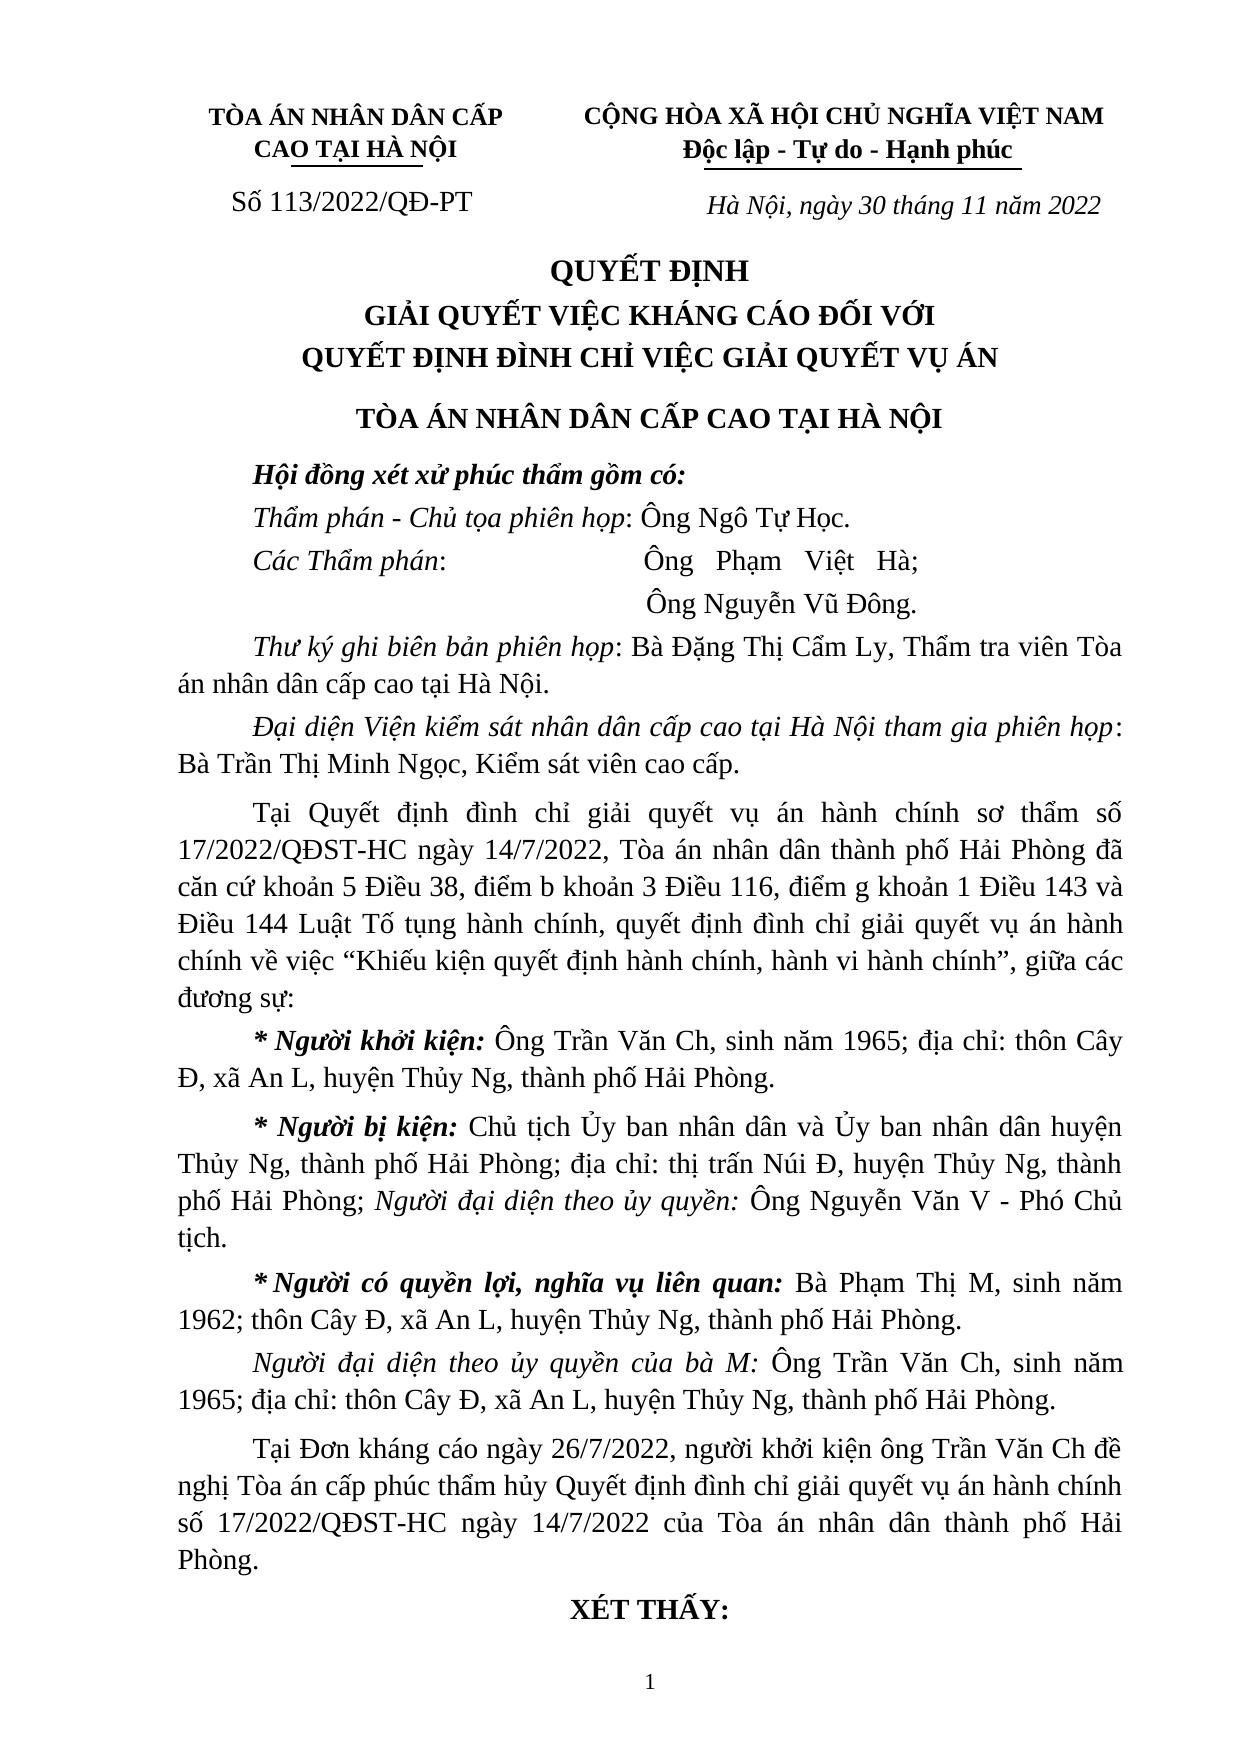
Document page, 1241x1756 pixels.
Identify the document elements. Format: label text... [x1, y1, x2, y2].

table_header CỘNG HÒA XÃ HỘI CHỦ NGHĨA VIỆT NAM Độc lập - Tự do - Hạnh phúc Hà Nội, ngày 30 tháng 11 năm 2022 [558, 102, 1110, 222]
list Người có quyền lợi, nghĩa vụ liên quan: Bà Phạm Thị M, sinh năm 1962; thôn Cây Đ, xã An L, huyện Thủy Ng, thành phố Hải Phòng. [177, 1265, 1123, 1335]
text TÒA ÁN NHÂN DÂN CẤP CAO TẠI HÀ NỘI [356, 401, 1134, 434]
title QUYẾT ĐỊNH [549, 252, 1134, 288]
text Tại Đơn kháng cáo ngày 26/7/2022, người khởi kiện ông Trần Văn Ch đề nghị Tòa án cấp phúc thẩm hủy Quyết định đình chỉ giải quyết vụ án hành chính số 17/2022/QĐST-HC ngày 14/7/2022 của Tòa án nhân dân thành phố Hải Phòng. [177, 1431, 1123, 1576]
text Người đại diện theo ủy quyền của bà M: Ông Trần Văn Ch, sinh năm 1965; địa chỉ: thôn Cây Đ, xã An L, huyện Thủy Ng, thành phố Hải Phòng. [177, 1345, 1123, 1416]
text Hội đồng xét xử phúc thẩm gồm có: [252, 457, 1134, 491]
list Người bị kiện: Chủ tịch Ủy ban nhân dân và Ủy ban nhân dân huyện Thủy Ng, thành phố Hải Phòng; địa chỉ: thị trấn Núi Đ, huyện Thủy Ng, thành phố Hải Phòng; Người đại diện theo ủy quyền: Ông Nguyễn Văn V - Phó Chủ tịch. [177, 1109, 1123, 1253]
list Người khởi kiện: Ông Trần Văn Ch, sinh năm 1965; địa chỉ: thôn Cây Đ, xã An L, huyện Thủy Ng, thành phố Hải Phòng. [177, 1023, 1123, 1093]
text Đại diện Viện kiểm sát nhân dân cấp cao tại Hà Nội tham gia phiên họp: Bà Trần Thị Minh Ngọc, Kiểm sát viên cao cấp. [177, 709, 1123, 779]
text Thư ký ghi biên bản phiên họp: Bà Đặng Thị Cẩm Ly, Thẩm tra viên Tòa án nhân dân cấp cao tại Hà Nội. [177, 629, 1123, 700]
text Thẩm phán - Chủ tọa phiên họp: Ông Ngô Tự Học. [252, 500, 1134, 533]
subtitle XÉT THẤY: [550, 1592, 749, 1626]
table_header TÒA ÁN NHÂN DÂN CẤP CAO TẠI HÀ NỘI Số 113/2022/QĐ-PT [172, 102, 558, 222]
subtitle GIẢI QUYẾT VIỆC KHÁNG CÁO ĐỐI VỚI QUYẾT ĐỊNH ĐÌNH CHỈ VIỆC GIẢI QUYẾT VỤ ÁN [301, 298, 1037, 374]
text Tại Quyết định đình chỉ giải quyết vụ án hành chính sơ thẩm số 17/2022/QĐST-HC ngày 14/7/2022, Tòa án nhân dân thành phố Hải Phòng đã căn cứ khoản 5 Điều 38, điểm b khoản 3 Điều 116, điểm g khoản 1 Điều 143 và Điều 144 Luật Tố tụng hành chính, quyết định đình chỉ giải quyết vụ án hành chính về việc “Khiếu kiện quyết định hành chính, hành vi hành chính”, giữa các đương sự: [177, 796, 1123, 1013]
text Các Thẩm phán: Ông Phạm Việt Hà; Ông Nguyễn Vũ Đông. [252, 543, 919, 619]
